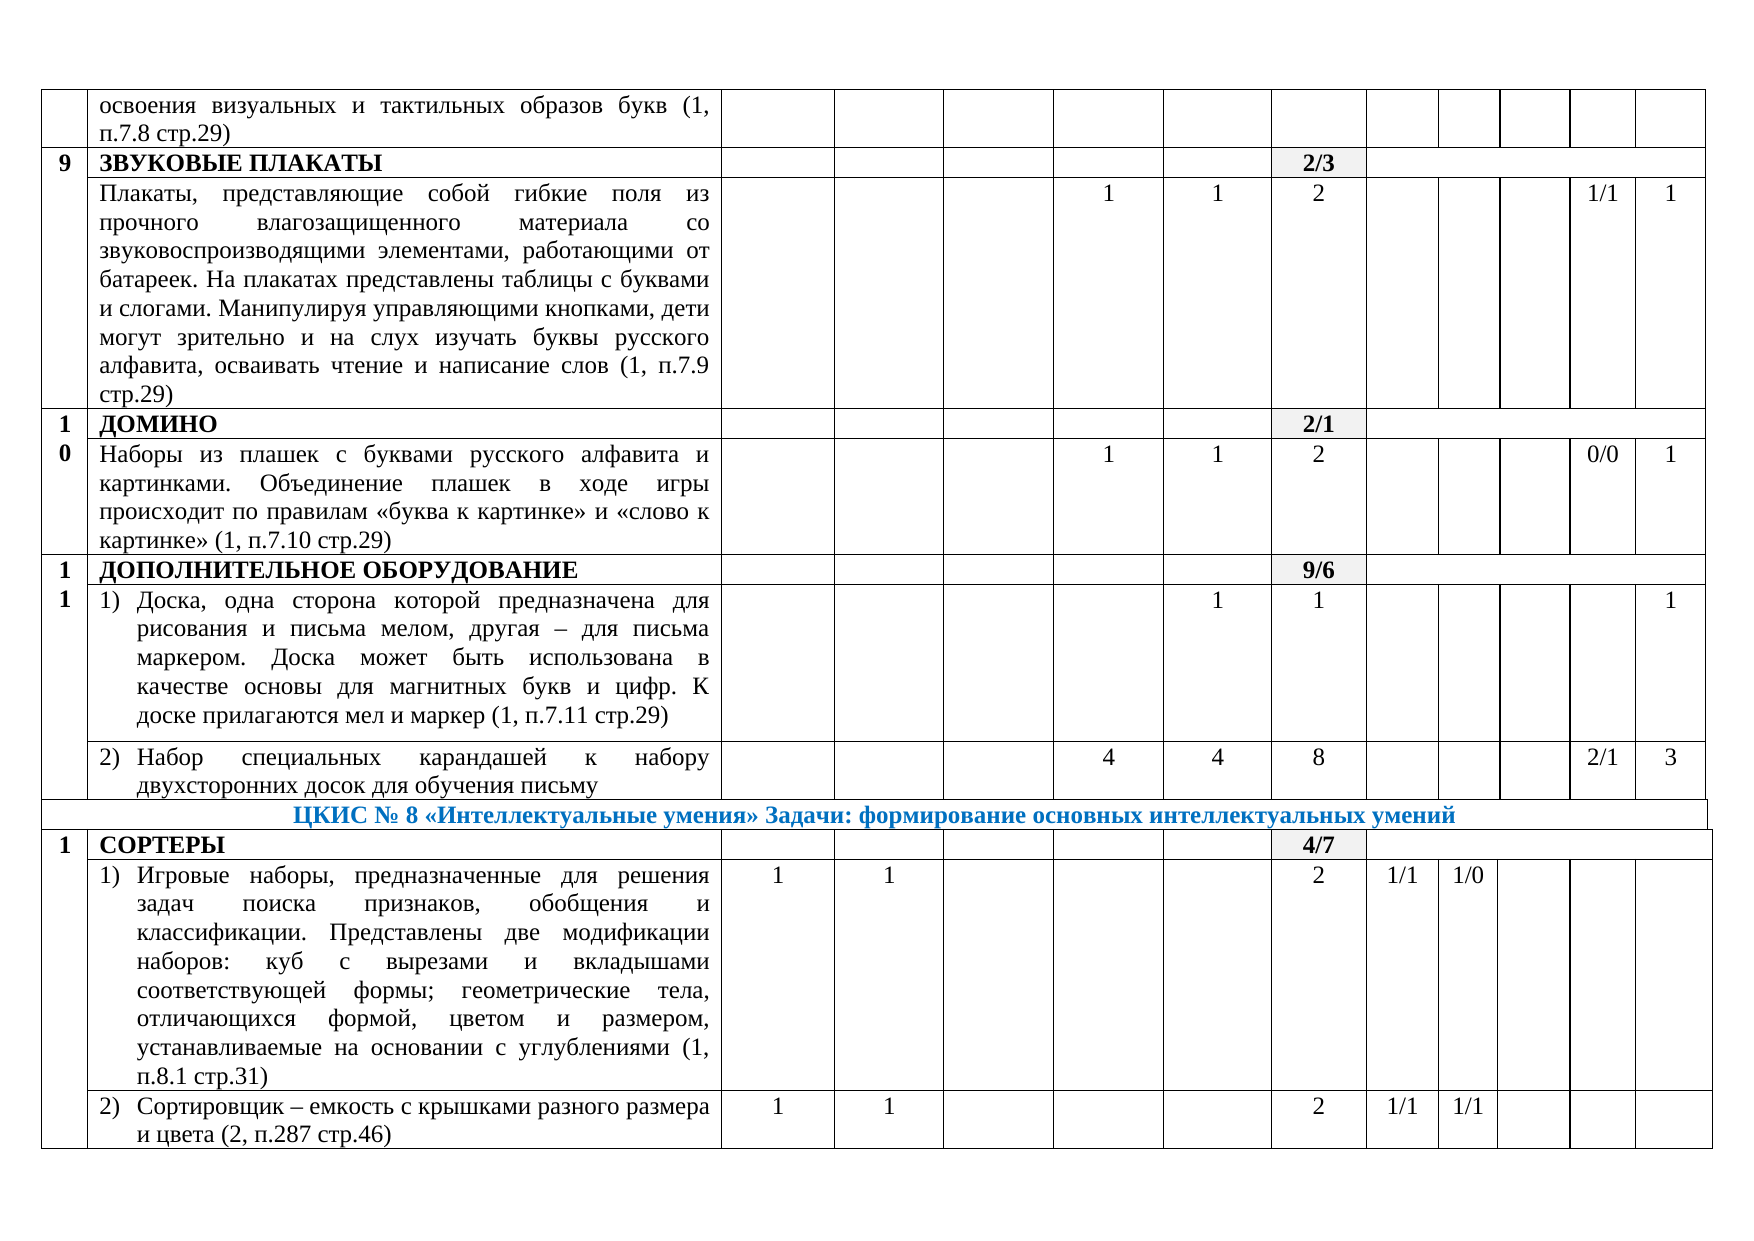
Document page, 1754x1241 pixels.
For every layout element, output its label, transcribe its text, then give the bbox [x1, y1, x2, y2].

table_cell [835, 555, 943, 584]
table_cell 1 [1272, 90, 1366, 147]
table_cell 1 [1054, 178, 1163, 408]
table_cell 10 [42, 409, 87, 554]
table_cell 1 [1272, 585, 1366, 741]
table_cell [1054, 90, 1163, 147]
table_cell 8 [1272, 742, 1366, 799]
table_cell 2/1 [1272, 409, 1366, 438]
table_cell [835, 148, 943, 177]
table_cell 2 [1272, 178, 1366, 408]
table_cell Сортировщик – емкость с крышками разного размера и цвета (2, п.287 стр.46) [88, 1091, 721, 1148]
table_cell [1636, 860, 1712, 1090]
table_cell [1054, 555, 1163, 584]
table_cell [1164, 409, 1271, 438]
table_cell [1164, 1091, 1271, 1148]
table_cell [944, 439, 1053, 554]
table_cell 0/0 [1571, 439, 1635, 554]
table_cell [722, 148, 834, 177]
table_cell 4 [1164, 742, 1271, 799]
table_cell [1439, 742, 1499, 799]
table_cell [835, 830, 943, 859]
table_cell [722, 409, 834, 438]
table_cell [1054, 409, 1163, 438]
table_cell 1/1 [1571, 178, 1635, 408]
table_cell [1054, 830, 1163, 859]
table_cell [1054, 860, 1163, 1090]
table_cell Игровые наборы, предназначенные для решения задач поиска признаков, обобщения и классификации. Представлены две модификации наборов: куб с вырезами и вкладышами соответствующей формы; геометрические тела, отличающихся формой, цветом и размером, устанавливаемые на основании с углублениями (1, п.8.1 стр.31) [88, 860, 721, 1090]
table_cell [835, 439, 943, 554]
table_cell [1164, 148, 1271, 177]
table_cell [835, 742, 943, 799]
table_cell [1439, 90, 1499, 147]
table_cell [1501, 742, 1569, 799]
table_cell [722, 742, 834, 799]
table_cell 1/0 [1439, 860, 1497, 1090]
table_cell [944, 585, 1053, 741]
table_cell ДОПОЛНИТЕЛЬНОЕ ОБОРУДОВАНИЕ [88, 555, 721, 584]
table_cell 1 [835, 860, 943, 1090]
table_cell [1054, 1091, 1163, 1148]
table_cell [1164, 830, 1271, 859]
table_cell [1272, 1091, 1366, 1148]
table_cell [944, 860, 1053, 1090]
table_cell [1439, 585, 1499, 741]
table_cell 3 [1636, 742, 1705, 799]
table_cell 11 [42, 555, 87, 799]
table_cell 1 [1636, 178, 1705, 408]
table_cell [1498, 860, 1569, 1090]
table_cell [1501, 90, 1569, 147]
table_cell [944, 1091, 1053, 1148]
table_cell Наборы из плашек с буквами русского алфавита и картинками. Объединение плашек в ходе игры происходит по правилам «буква к картинке» и «слово к картинке» (1, п.7.10 стр.29) [88, 439, 721, 554]
table_cell [1367, 178, 1438, 408]
table_cell [835, 585, 943, 741]
table_cell [1367, 742, 1438, 799]
table_cell 1 [1164, 585, 1271, 741]
table_cell Доска, одна сторона которой предназначена для рисования и письма мелом, другая – для письма маркером. Доска может быть использована в качестве основы для магнитных букв и цифр. К доске прилагаются мел и маркер (1, п.7.11 стр.29) [88, 585, 721, 741]
table_cell [1501, 585, 1569, 741]
table_cell ЦКИС № 8 «Интеллектуальные умения» Задачи: формирование основных интеллектуальных умений [42, 800, 1707, 829]
table_cell СОРТЕРЫ [88, 830, 721, 859]
table_cell [1439, 178, 1499, 408]
table_cell 1 [1164, 90, 1271, 147]
table_cell [944, 742, 1053, 799]
table_cell 4/7 [1272, 830, 1366, 859]
table_cell [1571, 585, 1635, 741]
table_cell [835, 178, 943, 408]
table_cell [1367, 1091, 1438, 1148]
table_cell [1367, 439, 1438, 554]
table_cell [835, 409, 943, 438]
table_cell [944, 148, 1053, 177]
table_cell [1571, 90, 1635, 147]
table_cell [722, 555, 834, 584]
table_cell [1367, 830, 1712, 859]
table_cell [835, 90, 943, 147]
table_cell 9 [42, 148, 87, 408]
table_cell [944, 555, 1053, 584]
table_cell 1 [42, 830, 87, 1148]
table_cell [944, 178, 1053, 408]
table_cell [1054, 585, 1163, 741]
table_cell 9/6 [1272, 555, 1366, 584]
table_cell [1367, 409, 1705, 438]
table_cell [1164, 555, 1271, 584]
table_cell 2/1 [1571, 742, 1635, 799]
table_cell [722, 585, 834, 741]
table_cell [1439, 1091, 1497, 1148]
table_cell 1 [1636, 585, 1705, 741]
table_cell [1501, 439, 1569, 554]
table_cell Плакаты, представляющие собой гибкие поля из прочного влагозащищенного материала со звуковоспроизводящими элементами, работающими от батареек. На плакатах представлены таблицы с буквами и слогами. Манипулируя управляющими кнопками, дети могут зрительно и на слух изучать буквы русского алфавита, осваивать чтение и написание слов (1, п.7.9 стр.29) [88, 178, 721, 408]
table_cell [1501, 178, 1569, 408]
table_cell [88, 90, 721, 147]
table_cell [722, 178, 834, 408]
table_cell [944, 830, 1053, 859]
table_cell 2 [1272, 439, 1366, 554]
table_cell 1 [1054, 439, 1163, 554]
table_cell [944, 90, 1053, 147]
table_cell 1 [835, 1091, 943, 1148]
table_cell [1439, 439, 1499, 554]
table_cell ЗВУКОВЫЕ ПЛАКАТЫ [88, 148, 721, 177]
table_cell [1164, 860, 1271, 1090]
table_cell [1571, 860, 1635, 1090]
table_cell 1 [1636, 90, 1705, 147]
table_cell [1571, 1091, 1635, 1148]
table_cell [722, 439, 834, 554]
table_cell [1367, 555, 1705, 584]
table_cell 1 [1164, 439, 1271, 554]
table_cell [1367, 148, 1705, 177]
table_cell ДОМИНО [88, 409, 721, 438]
table_cell [722, 830, 834, 859]
table_cell 1 [722, 860, 834, 1090]
table_cell 1/1 [1367, 860, 1438, 1090]
table_cell [1367, 90, 1438, 147]
table_cell 1 [1636, 439, 1705, 554]
table_cell [722, 90, 834, 147]
table_cell 1 [1164, 178, 1271, 408]
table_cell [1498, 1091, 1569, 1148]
table_cell Набор специальных карандашей к набору двухсторонних досок для обучения письму [88, 742, 721, 799]
table_cell 1 [722, 1091, 834, 1148]
table_cell [944, 409, 1053, 438]
table_cell [1367, 585, 1438, 741]
table_cell 2/3 [1272, 148, 1366, 177]
table_cell [1054, 148, 1163, 177]
table_cell 2 [1272, 860, 1366, 1090]
table_cell 4 [1054, 742, 1163, 799]
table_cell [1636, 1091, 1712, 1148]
